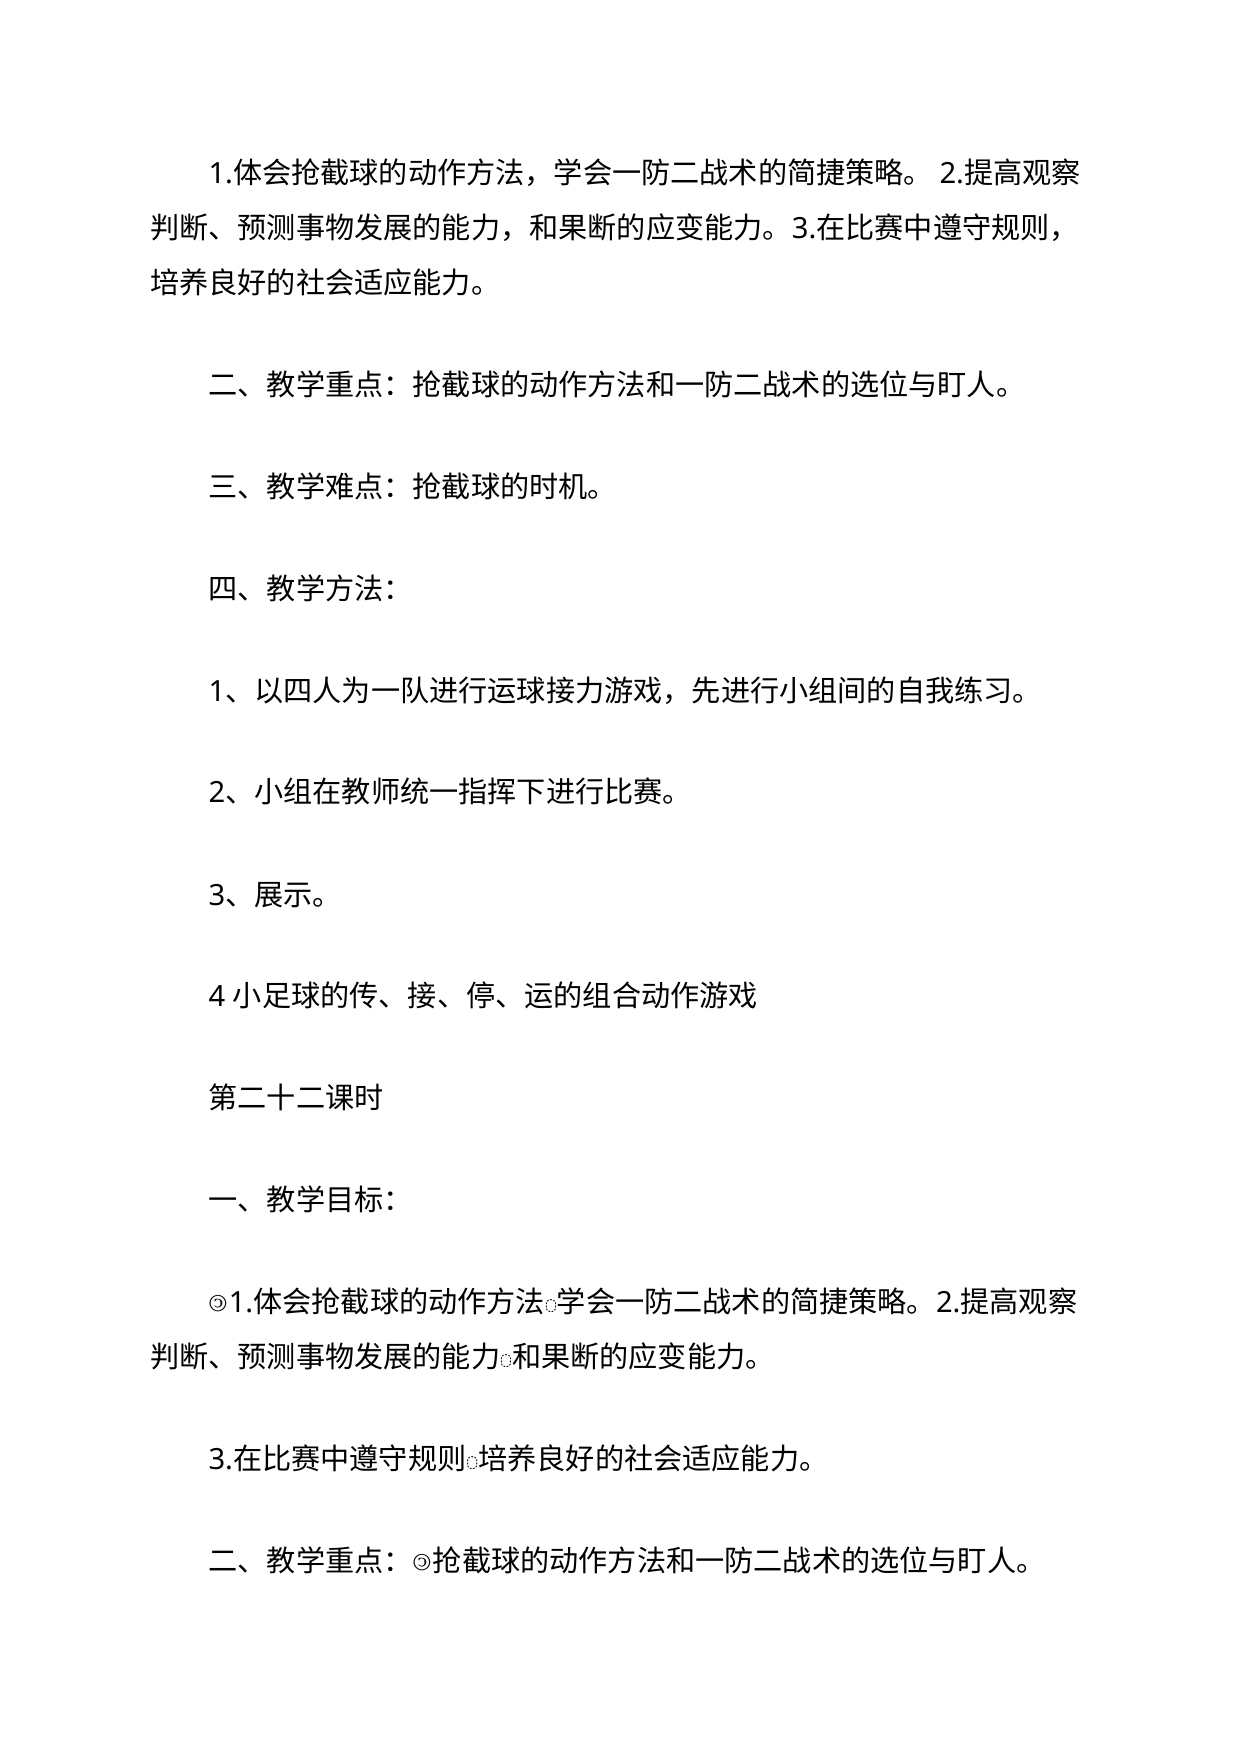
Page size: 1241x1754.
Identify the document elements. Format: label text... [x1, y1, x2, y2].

text 1.体会抢截球的动作方法，学会一防二战术的简捷策略。 2.提高观察判断、预测事物发展的能力，和果断的应变能力。3.在比赛中遵守规则，培养良好的社会适应能力。 [150, 150, 1090, 302]
text 三、教学难点：抢截球的时机。 [150, 463, 1090, 506]
text 二、教学重点：抢截球的动作方法和一防二战术的选位与盯人。 [150, 1537, 1090, 1579]
text 1、以四人为一队进行运球接力游戏，先进行小组间的自我练习。 [150, 667, 1090, 709]
text 二、教学重点：抢截球的动作方法和一防二战术的选位与盯人。 [150, 362, 1090, 404]
text 1.体会抢截球的动作方法学会一防二战术的简捷策略。2.提高观察判断、预测事物发展的能力和果断的应变能力。 [150, 1278, 1090, 1376]
text 四、教学方法： [150, 565, 1090, 608]
text 一、教学目标： [150, 1177, 1090, 1219]
text 3.在比赛中遵守规则培养良好的社会适应能力。 [150, 1435, 1090, 1478]
text 4 小足球的传、接、停、运的组合动作游戏 [150, 973, 1090, 1015]
text 第二十二课时 [150, 1075, 1090, 1117]
text 3、展示。 [150, 871, 1090, 913]
text 2、小组在教师统一指挥下进行比赛。 [150, 769, 1090, 811]
